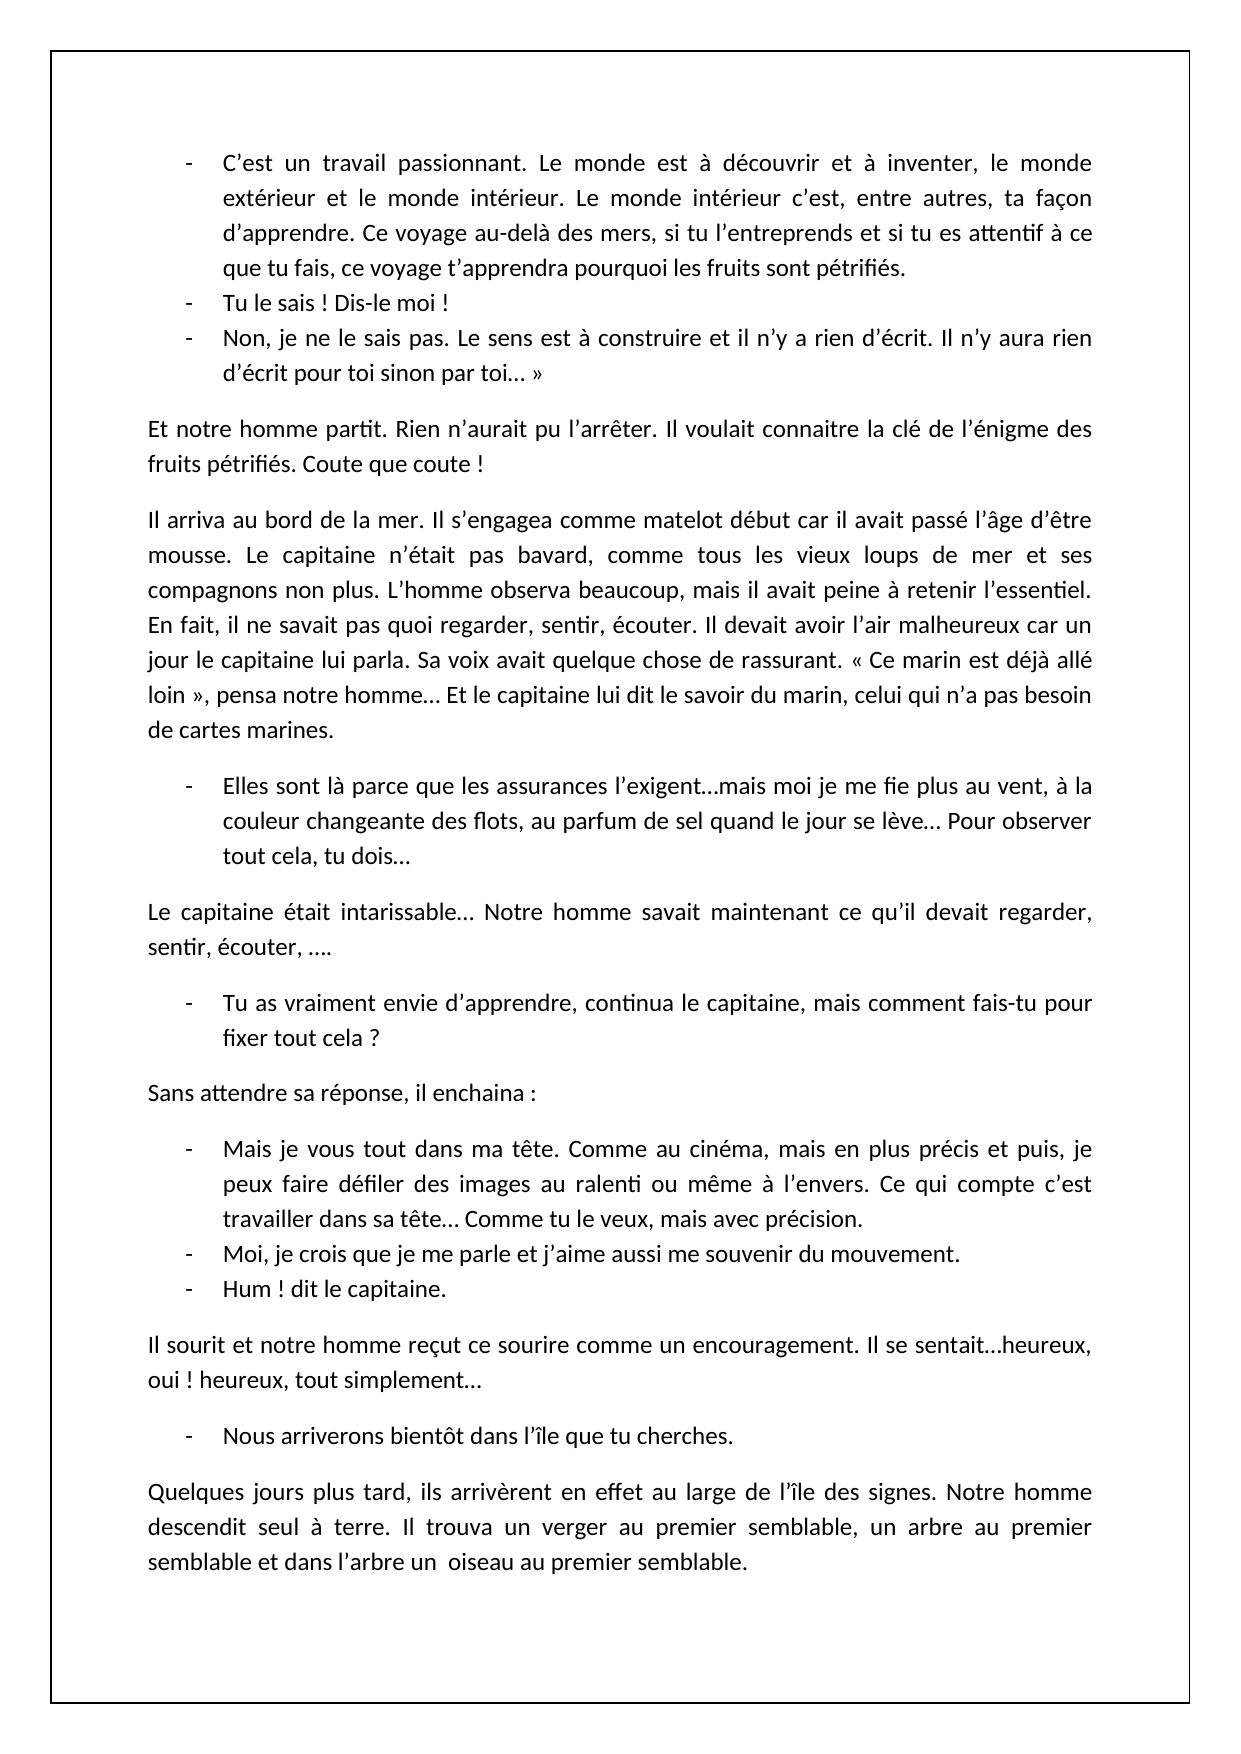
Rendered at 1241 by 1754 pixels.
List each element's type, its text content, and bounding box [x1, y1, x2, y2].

list C’est un travail passionnant. Le monde est à découvrir et à inventer, le monde extérieur et le monde intérieur. Le monde intérieur c’est, entre autres, ta façon d’apprendre. Ce voyage au-delà des mers, si tu l’entreprends et si tu es attentif à ce que tu fais, ce voyage t’apprendra pourquoi les fruits sont pétrifiés. [185, 148, 1093, 283]
list Hum ! dit le capitaine. [185, 1273, 1093, 1304]
text Il arriva au bord de la mer. Il s’engagea comme matelot début car il avait passé l’âge d’être mousse. Le capitaine n’était pas bavard, comme tous les vieux loups de mer et ses compagnons non plus. L’homme observa beaucoup, mais il avait peine à retenir l’essentiel. En fait, il ne savait pas quoi regarder, sentir, écouter. Il devait avoir l’air malheureux car un jour le capitaine lui parla. Sa voix avait quelque chose de rassurant. « Ce marin est déjà allé loin », pensa notre homme… Et le capitaine lui dit le savoir du marin, celui qui n’a pas besoin de cartes marines. [148, 504, 1093, 745]
text Et notre homme partit. Rien n’aurait pu l’arrêter. Il voulait connaitre la clé de l’énigme des fruits pétrifiés. Coute que coute ! [148, 413, 1093, 479]
list Tu le sais ! Dis-le moi ! [185, 288, 1093, 318]
text Le capitaine était intarissable… Notre homme savait maintenant ce qu’il devait regarder, sentir, écouter, …. [148, 896, 1093, 961]
list Mais je vous tout dans ma tête. Comme au cinéma, mais en plus précis et puis, je peux faire défiler des images au ralenti ou même à l’envers. Ce qui compte c’est travailler dans sa tête… Comme tu le veux, mais avec précision. [185, 1133, 1093, 1234]
list Non, je ne le sais pas. Le sens est à construire et il n’y a rien d’écrit. Il n’y aura rien d’écrit pour toi sinon par toi… » [185, 323, 1093, 388]
list Nous arriverons bientôt dans l’île que tu cherches. [185, 1420, 1093, 1451]
list Elles sont là parce que les assurances l’exigent…mais moi je me fie plus au vent, à la couleur changeante des flots, au parfum de sel quand le jour se lève… Pour observer tout cela, tu dois… [185, 770, 1093, 871]
text Quelques jours plus tard, ils arrivèrent en effet au large de l’île des signes. Notre homme descendit seul à terre. Il trouva un verger au premier semblable, un arbre au premier semblable et dans l’arbre un oiseau au premier semblable. [148, 1476, 1093, 1576]
list Moi, je crois que je me parle et j’aime aussi me souvenir du mouvement. [185, 1238, 1093, 1269]
text Il sourit et notre homme reçut ce sourire comme un encouragement. Il se sentait…heureux, oui ! heureux, tout simplement… [148, 1329, 1093, 1395]
text Sans attendre sa réponse, il enchaina : [148, 1078, 1093, 1108]
list Tu as vraiment envie d’apprendre, continua le capitaine, mais comment fais-tu pour fixer tout cela ? [185, 987, 1093, 1052]
